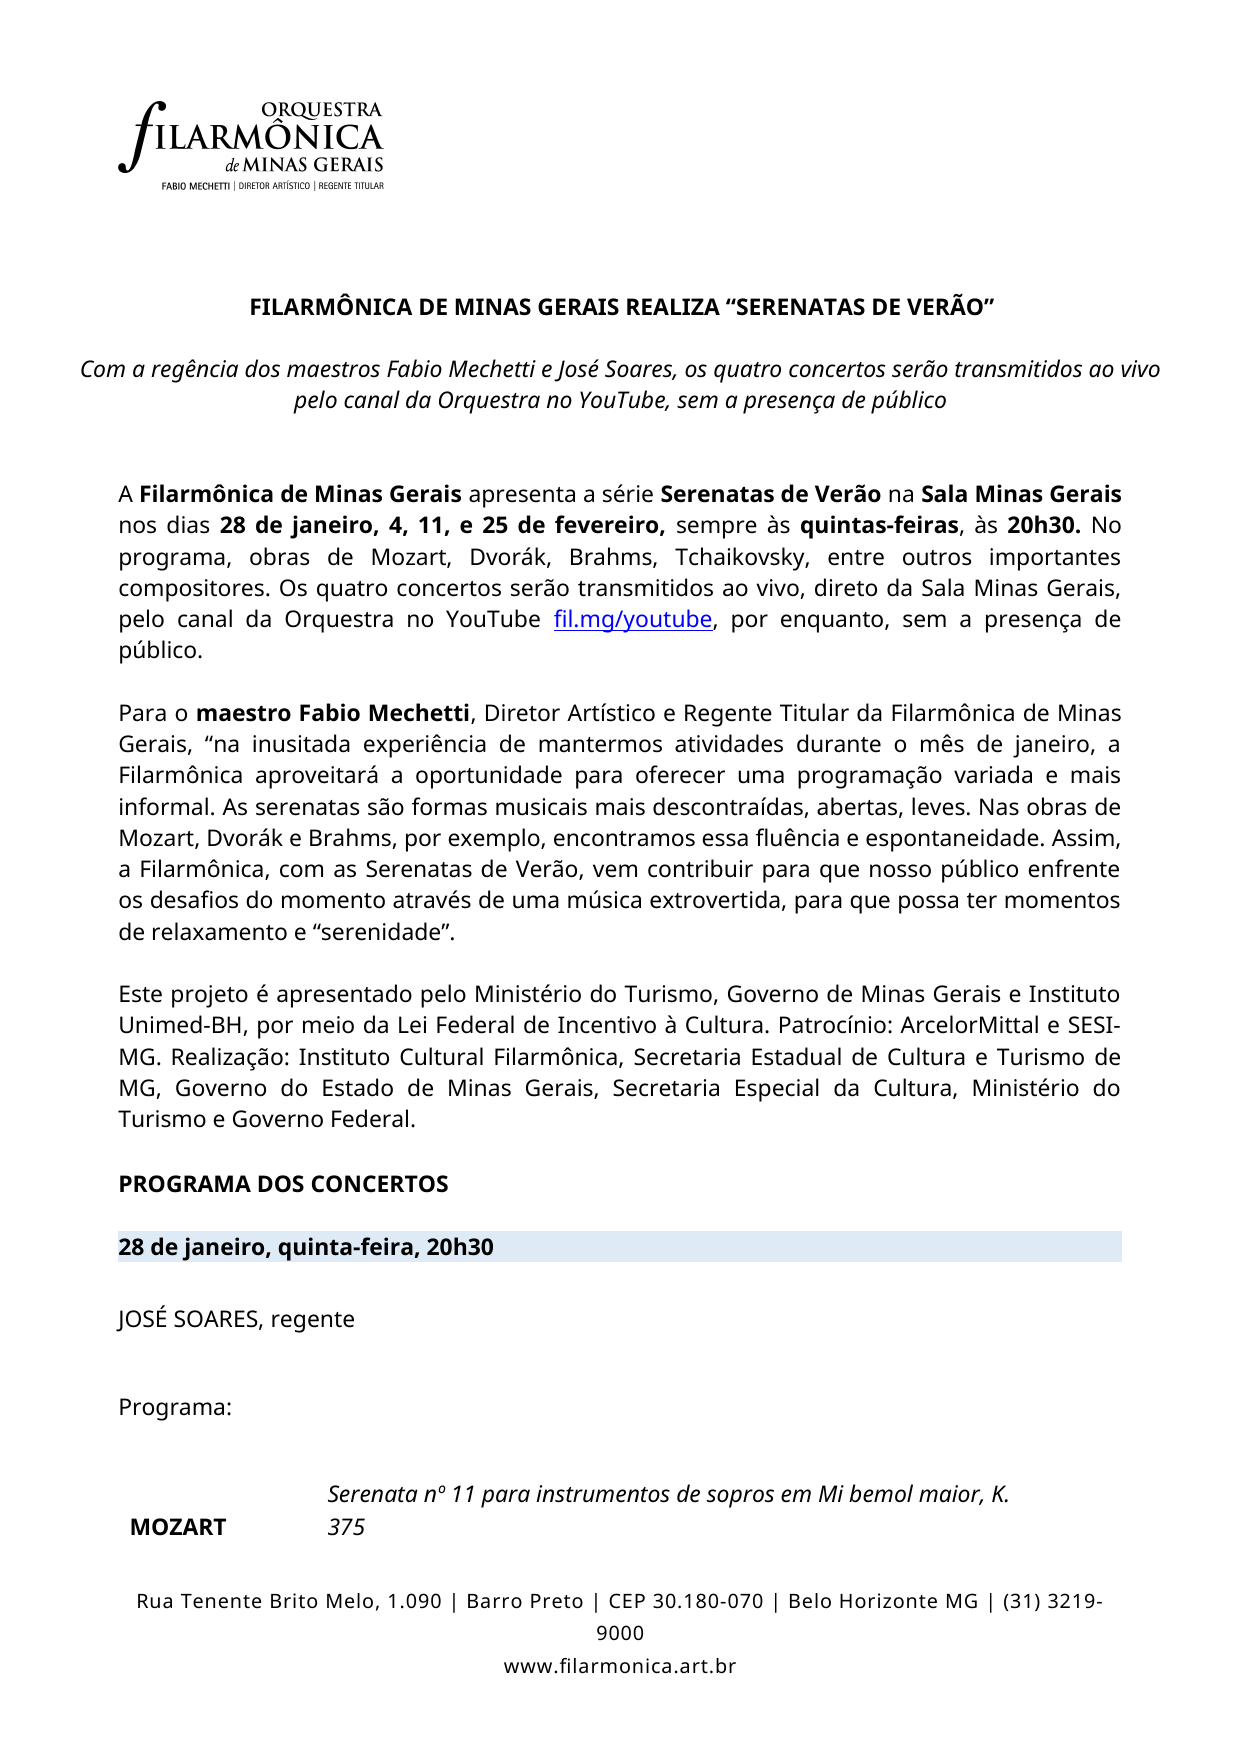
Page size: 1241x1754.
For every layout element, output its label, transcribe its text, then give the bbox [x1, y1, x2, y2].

table_header Serenata nº 11 para instrumentos de sopros em Mi bemol maior, K. 375 [316, 1466, 1060, 1544]
text PROGRAMA DOS CONCERTOS [118, 1168, 1122, 1200]
text Com a regência dos maestros Fabio Mechetti e José Soares, os quatro concertos serão transmitidos ao vivo pelo canal da Orquestra no YouTube, sem a presença de público [71, 353, 1173, 416]
picture [118, 101, 384, 191]
text Para o maestro Fabio Mechetti, Diretor Artístico e Regente Titular da Filarmônica de Minas Gerais, “na inusitada experiência de mantermos atividades durante o mês de janeiro, a Filarmônica aproveitará a oportunidade para oferecer uma programação variada e mais informal. As serenatas são formas musicais mais descontraídas, abertas, leves. Nas obras de Mozart, Dvorák e Brahms, por exemplo, encontramos essa fluência e espontaneidade. Assim, a Filarmônica, com as Serenatas de Verão, vem contribuir para que nosso público enfrente os desafios do momento através de uma música extrovertida, para que possa ter momentos de relaxamento e “serenidade”. [118, 697, 1122, 947]
text Este projeto é apresentado pelo Ministério do Turismo, Governo de Minas Gerais e Instituto Unimed-BH, por meio da Lei Federal de Incentivo à Cultura. Patrocínio: ArcelorMittal e SESI-MG. Realização: Instituto Cultural Filarmônica, Secretaria Estadual de Cultura e Turismo de MG, Governo do Estado de Minas Gerais, Secretaria Especial da Cultura, Ministério do Turismo e Governo Federal. [118, 978, 1122, 1134]
text JOSÉ SOARES, regente [118, 1303, 1122, 1335]
text FILARMÔNICA DE MINAS GERAIS REALIZA “SERENATAS DE VERÃO” [71, 291, 1173, 322]
text 28 de janeiro, quinta-feira, 20h30 [118, 1231, 1122, 1262]
table_header MOZART [118, 1466, 316, 1544]
text Programa: [118, 1391, 1122, 1422]
text A Filarmônica de Minas Gerais apresenta a série Serenatas de Verão na Sala Minas Gerais nos dias 28 de janeiro, 4, 11, e 25 de fevereiro, sempre às quintas-feiras, às 20h30. No programa, obras de Mozart, Dvorák, Brahms, Tchaikovsky, entre outros importantes compositores. Os quatro concertos serão transmitidos ao vivo, direto da Sala Minas Gerais, pelo canal da Orquestra no YouTube fil.mg/youtube, por enquanto, sem a presença de público. [118, 478, 1122, 666]
